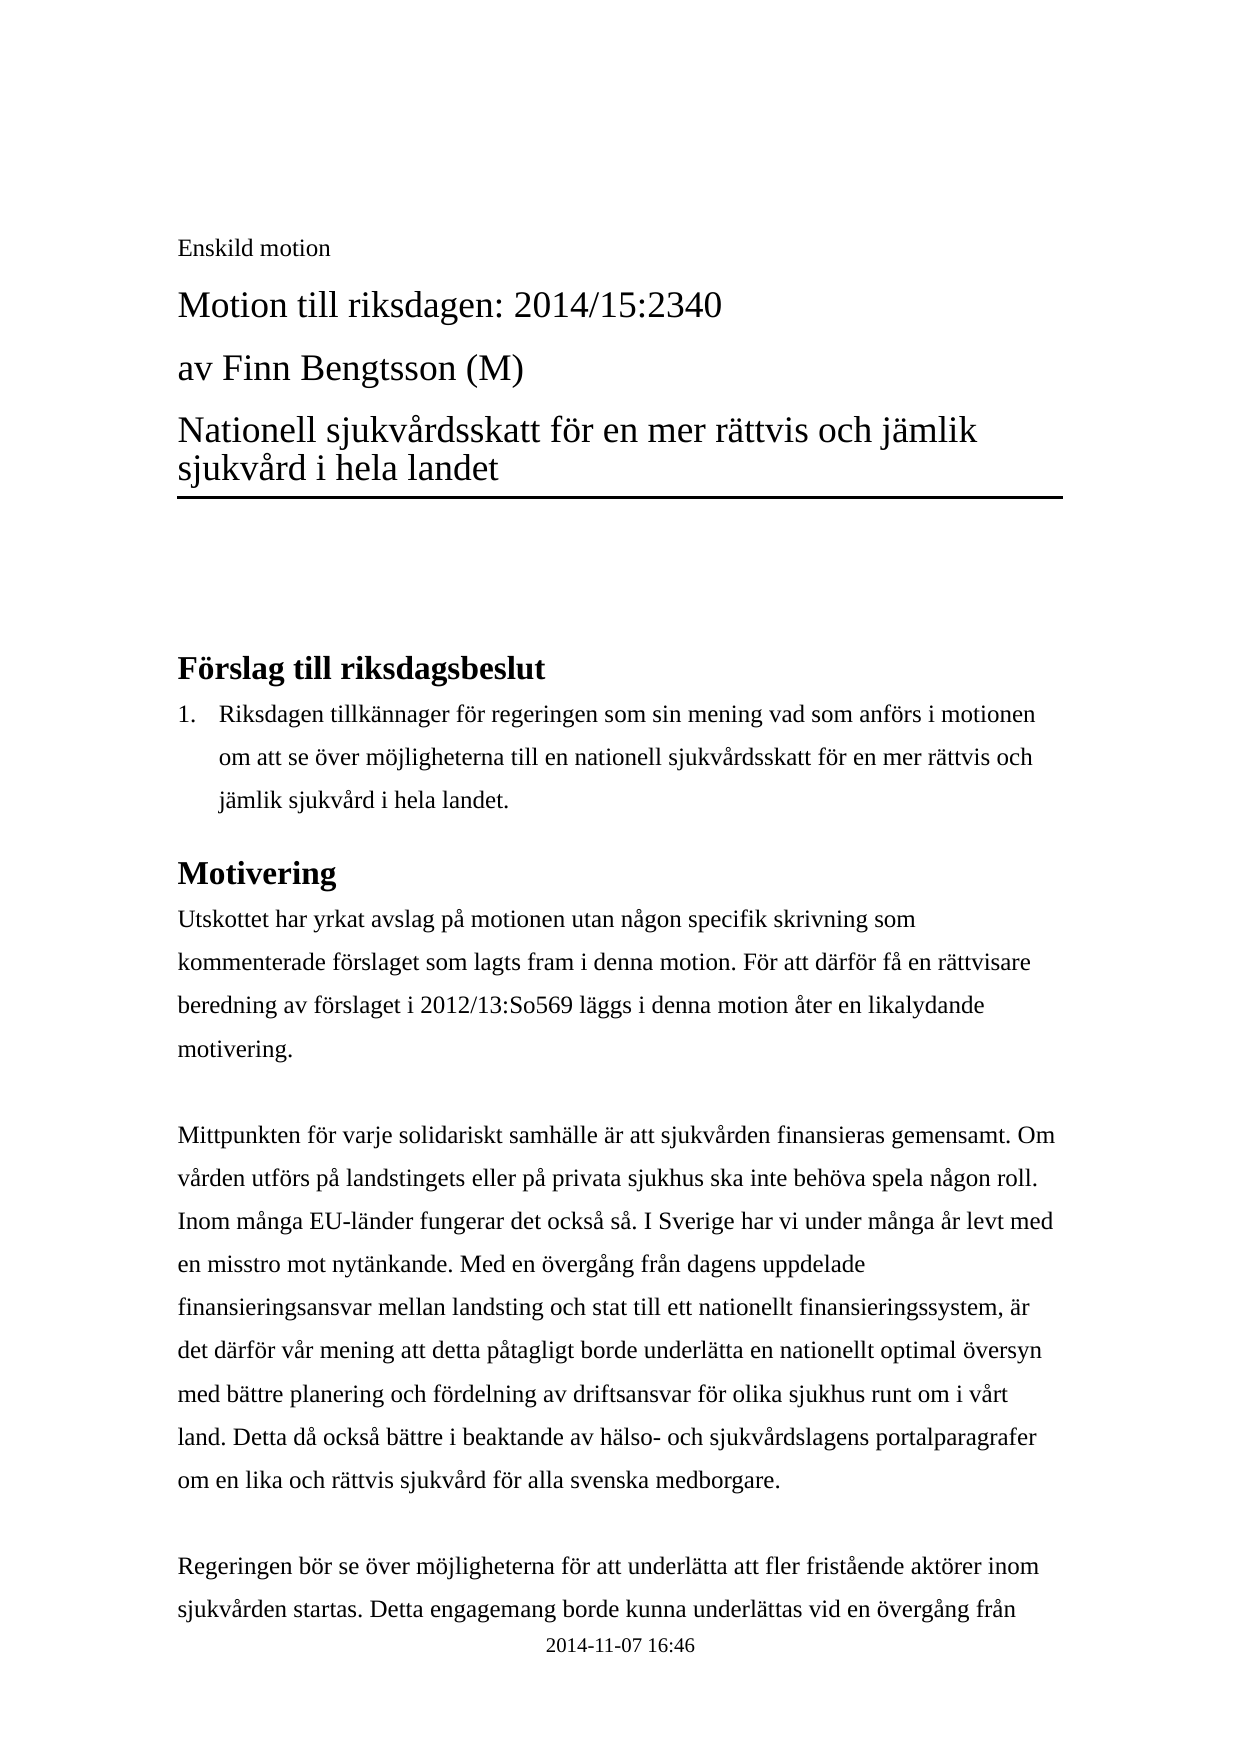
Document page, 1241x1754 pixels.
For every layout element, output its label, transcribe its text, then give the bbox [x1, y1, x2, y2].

subtitle Motivering [177, 853, 1063, 892]
text Utskottet har yrkat avslag på motionen utan någon specifik skrivning som kommenterade förslaget som lagts fram i denna motion. För att därför få en rättvisare beredning av förslaget i 2012/13:So569 läggs i denna motion åter en likalydande motivering. [177, 904, 1063, 1062]
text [177, 1551, 1063, 1623]
text Mittpunkten för varje solidariskt samhälle är att sjukvården finansieras gemensamt. Om vården utförs på landstingets eller på privata sjukhus ska inte behöva spela någon roll. Inom många EU-länder fungerar det också så. I Sverige har vi under många år levt med en misstro mot nytänkande. Med en övergång från dagens uppdelade finansieringsansvar mellan landsting och stat till ett nationellt finansieringssystem, är det därför vår mening att detta påtagligt borde underlätta en nationellt optimal översyn med bättre planering och fördelning av driftsansvar för olika sjukhus runt om i vårt land. Detta då också bättre i beaktande av hälso- och sjukvårdslagens portalparagrafer om en lika och rättvis sjukvård för alla svenska medborgare. [177, 1120, 1063, 1494]
